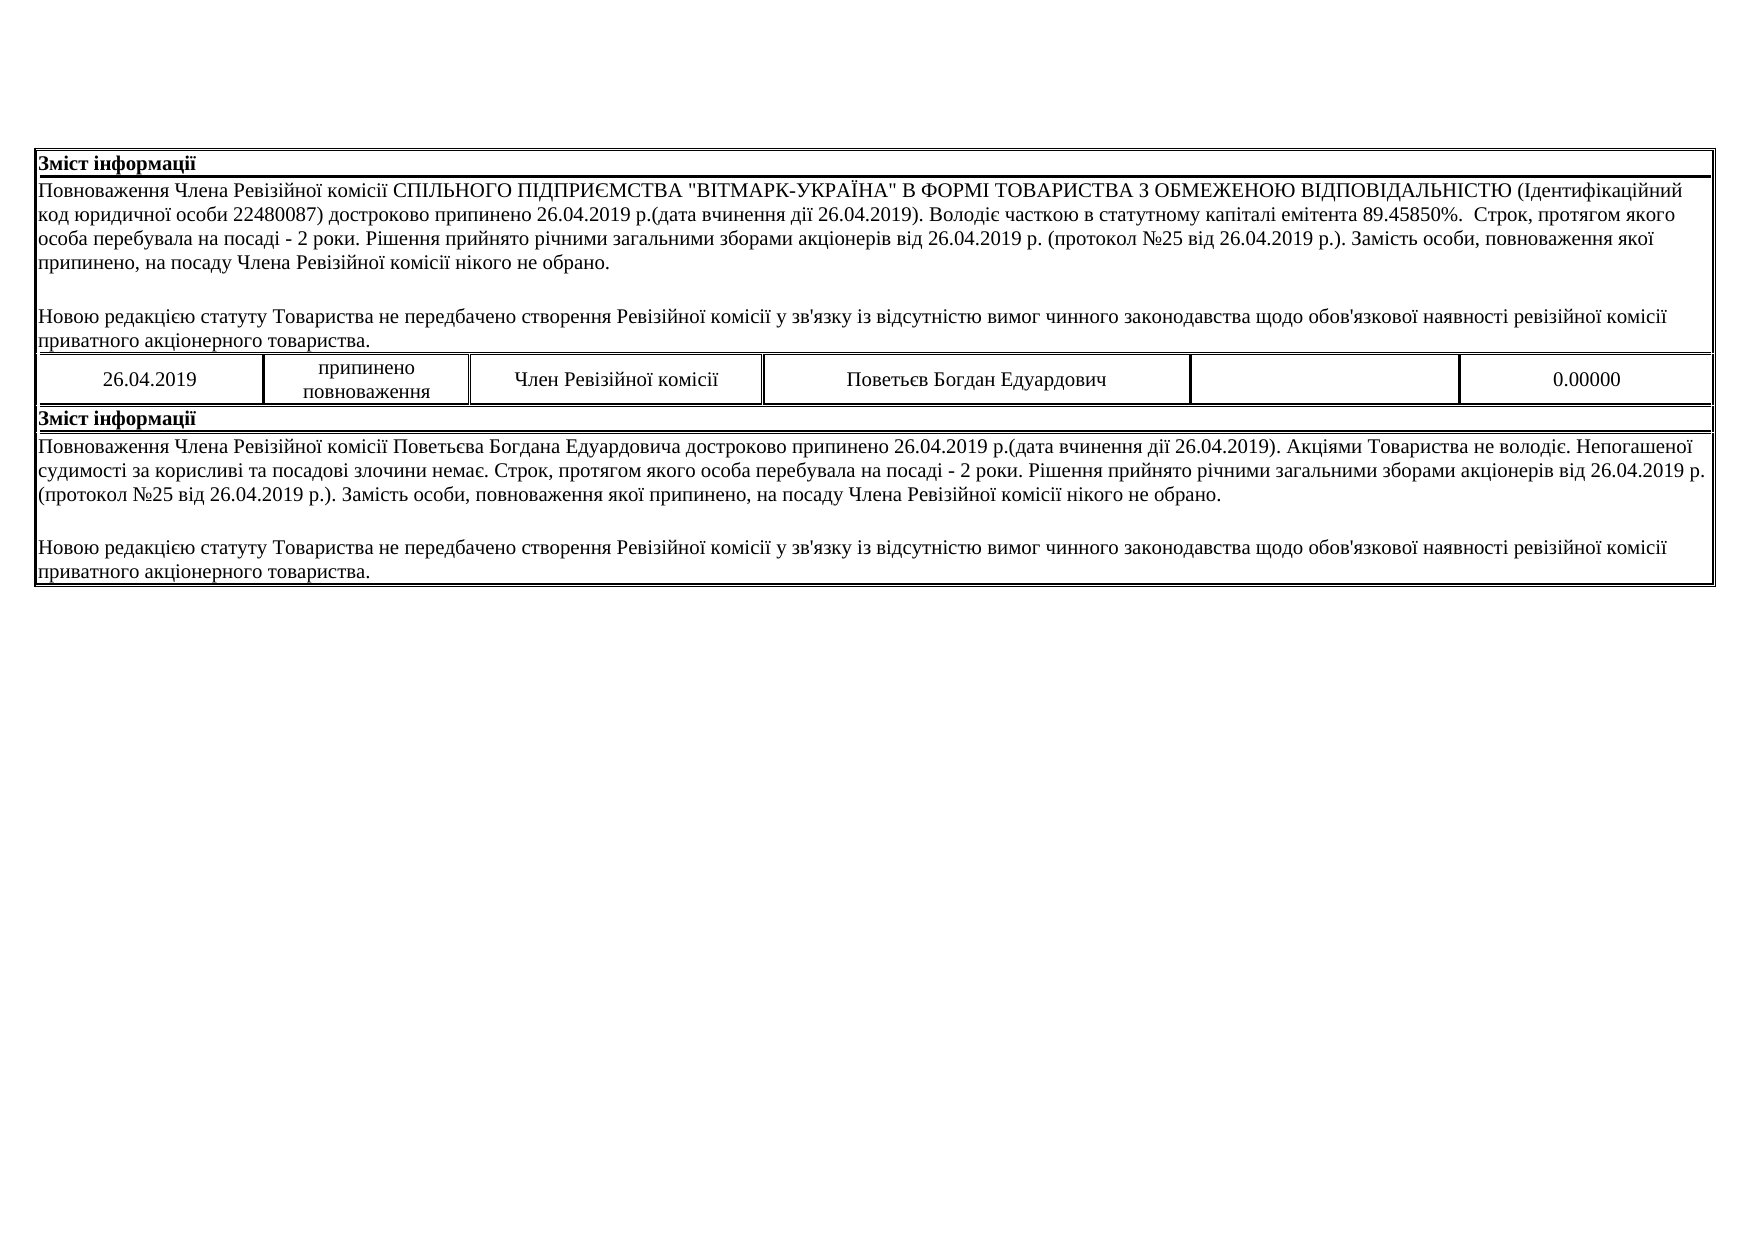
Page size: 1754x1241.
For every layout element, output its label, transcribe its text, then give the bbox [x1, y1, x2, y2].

table_cell Член Ревiзiйної комiсiї [471, 355, 761, 403]
table_cell 0.00000 [1459, 352, 1714, 403]
table_cell Зміст інформації [37, 151, 1712, 175]
table_cell припинено повноваження [265, 355, 468, 403]
table_cell Зміст інформації [37, 403, 1713, 430]
table_cell Повноваження Члена Ревiзiйної комiсiї Поветьєва Богдана Едуардовича достроково припинено 26.04.2019 р.(дата вчинення дiї 26.04.2019). Акцiями Товариства не володiє. Непогашеної судимостi за корисливi та посадовi злочини немає. Cтрок, протягом якого особа перебувала на посадi - 2 роки. Рiшення прийнято рiчними загальними зборами акцiонерiв вiд 26.04.2019 р. (протокол №25 вiд 26.04.2019 р.). Замiсть особи, повноваження якої припинено, на посаду Члена Ревiзiйної комiсiї нiкого не обрано. Новою редакцiєю статуту Товариства не передбачено створення Ревiзiйної комiсiї у зв'язку iз вiдсутнiстю вимог чинного законодавства щодо обов'язкової наявностi ревiзiйної комiсiї приватного акцiонерного товариства. [37, 430, 1713, 583]
table_cell 26.04.2019 [36, 352, 263, 403]
table_cell [1192, 355, 1458, 403]
table_cell Поветьєв Богдан Едуардович [765, 355, 1189, 403]
table_cell Повноваження Члена Ревiзiйної комiсiї СПIЛЬНОГО ПIДПРИЄМСТВА "ВIТМАРК-УКРАЇНА" В ФОРМI ТОВАРИСТВА З ОБМЕЖЕНОЮ ВIДПОВIДАЛЬНIСТЮ (Iдентифiкацiйний код юридичної особи 22480087) достроково припинено 26.04.2019 р.(дата вчинення дiї 26.04.2019). Володiє часткою в статутному капiталi емiтента 89.45850%. Cтрок, протягом якого особа перебувала на посадi - 2 роки. Рiшення прийнято рiчними загальними зборами акцiонерiв вiд 26.04.2019 р. (протокол №25 вiд 26.04.2019 р.). Замiсть особи, повноваження якої припинено, на посаду Члена Ревiзiйної комiсiї нiкого не обрано. Новою редакцiєю статуту Товариства не передбачено створення Ревiзiйної комiсiї у зв'язку iз вiдсутнiстю вимог чинного законодавства щодо обов'язкової наявностi ревiзiйної комiсiї приватного акцiонерного товариства. [37, 175, 1712, 352]
